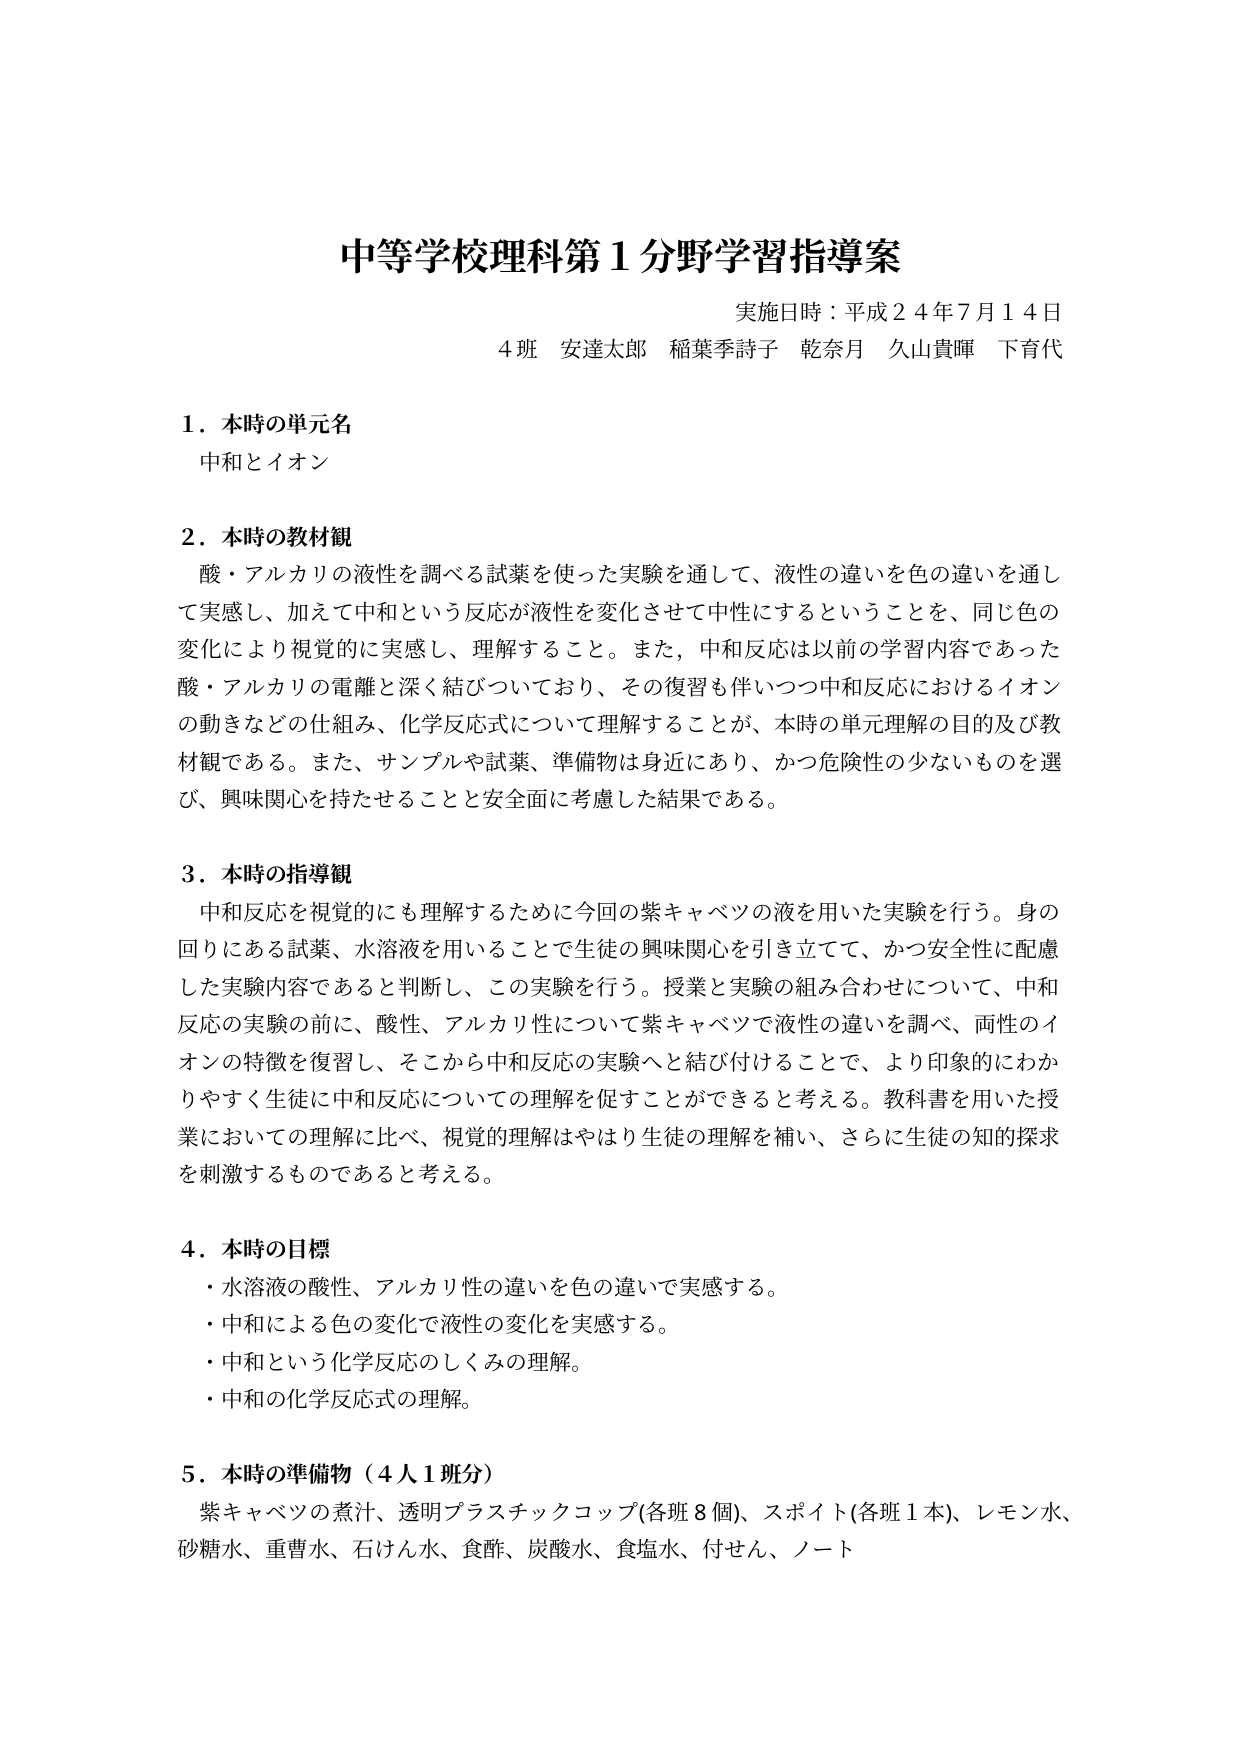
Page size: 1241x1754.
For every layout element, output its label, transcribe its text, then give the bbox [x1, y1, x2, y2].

text ・中和による色の変化で液性の変化を実感する。 [177, 1304, 1063, 1342]
text 中和反応を視覚的にも理解するために今回の紫キャベツの液を用いた実験を行う。身の回りにある試薬、水溶液を用いることで生徒の興味関心を引き立てて、かつ安全性に配慮した実験内容であると判断し、この実験を行う。授業と実験の組み合わせについて、中和反応の実験の前に、酸性、アルカリ性について紫キャベツで液性の違いを調べ、両性のイオンの特徴を復習し、そこから中和反応の実験へと結び付けることで、より印象的にわかりやすく生徒に中和反応についての理解を促すことができると考える。教科書を用いた授業においての理解に比べ、視覚的理解はやはり生徒の理解を補い、さらに生徒の知的探求を刺激するものであると考える。 [177, 892, 1063, 1192]
text 紫キャベツの煮汁、透明プラスチックコップ(各班8個)、スポイト(各班１本)、レモン水、砂糖水、重曹水、石けん水、食酢、炭酸水、食塩水、付せん、ノート [177, 1492, 1063, 1567]
text 中等学校理科第１分野学習指導案 [177, 217, 1063, 292]
text 中和とイオン [177, 442, 1063, 479]
text ４班 安達太郎 稲葉季詩子 乾奈月 久山貴暉 下育代 [177, 329, 1063, 367]
text ５．本時の準備物（４人１班分） [177, 1454, 1063, 1492]
text 実施日時：平成２４年７月１４日 [177, 292, 1063, 329]
text ・中和という化学反応のしくみの理解。 [177, 1342, 1063, 1379]
text ４．本時の目標 [177, 1229, 1063, 1267]
text ・水溶液の酸性、アルカリ性の違いを色の違いで実感する。 [177, 1267, 1063, 1304]
text 酸・アルカリの液性を調べる試薬を使った実験を通して、液性の違いを色の違いを通して実感し、加えて中和という反応が液性を変化させて中性にするということを、同じ色の変化により視覚的に実感し、理解すること。また，中和反応は以前の学習内容であった酸・アルカリの電離と深く結びついており、その復習も伴いつつ中和反応におけるイオンの動きなどの仕組み、化学反応式について理解することが、本時の単元理解の目的及び教材観である。また、サンプルや試薬、準備物は身近にあり、かつ危険性の少ないものを選び、興味関心を持たせることと安全面に考慮した結果である。 [177, 554, 1063, 817]
text １．本時の単元名 [177, 404, 1063, 442]
text ２．本時の教材観 [177, 517, 1063, 554]
text ・中和の化学反応式の理解。 [177, 1379, 1063, 1417]
text ３．本時の指導観 [177, 854, 1063, 892]
